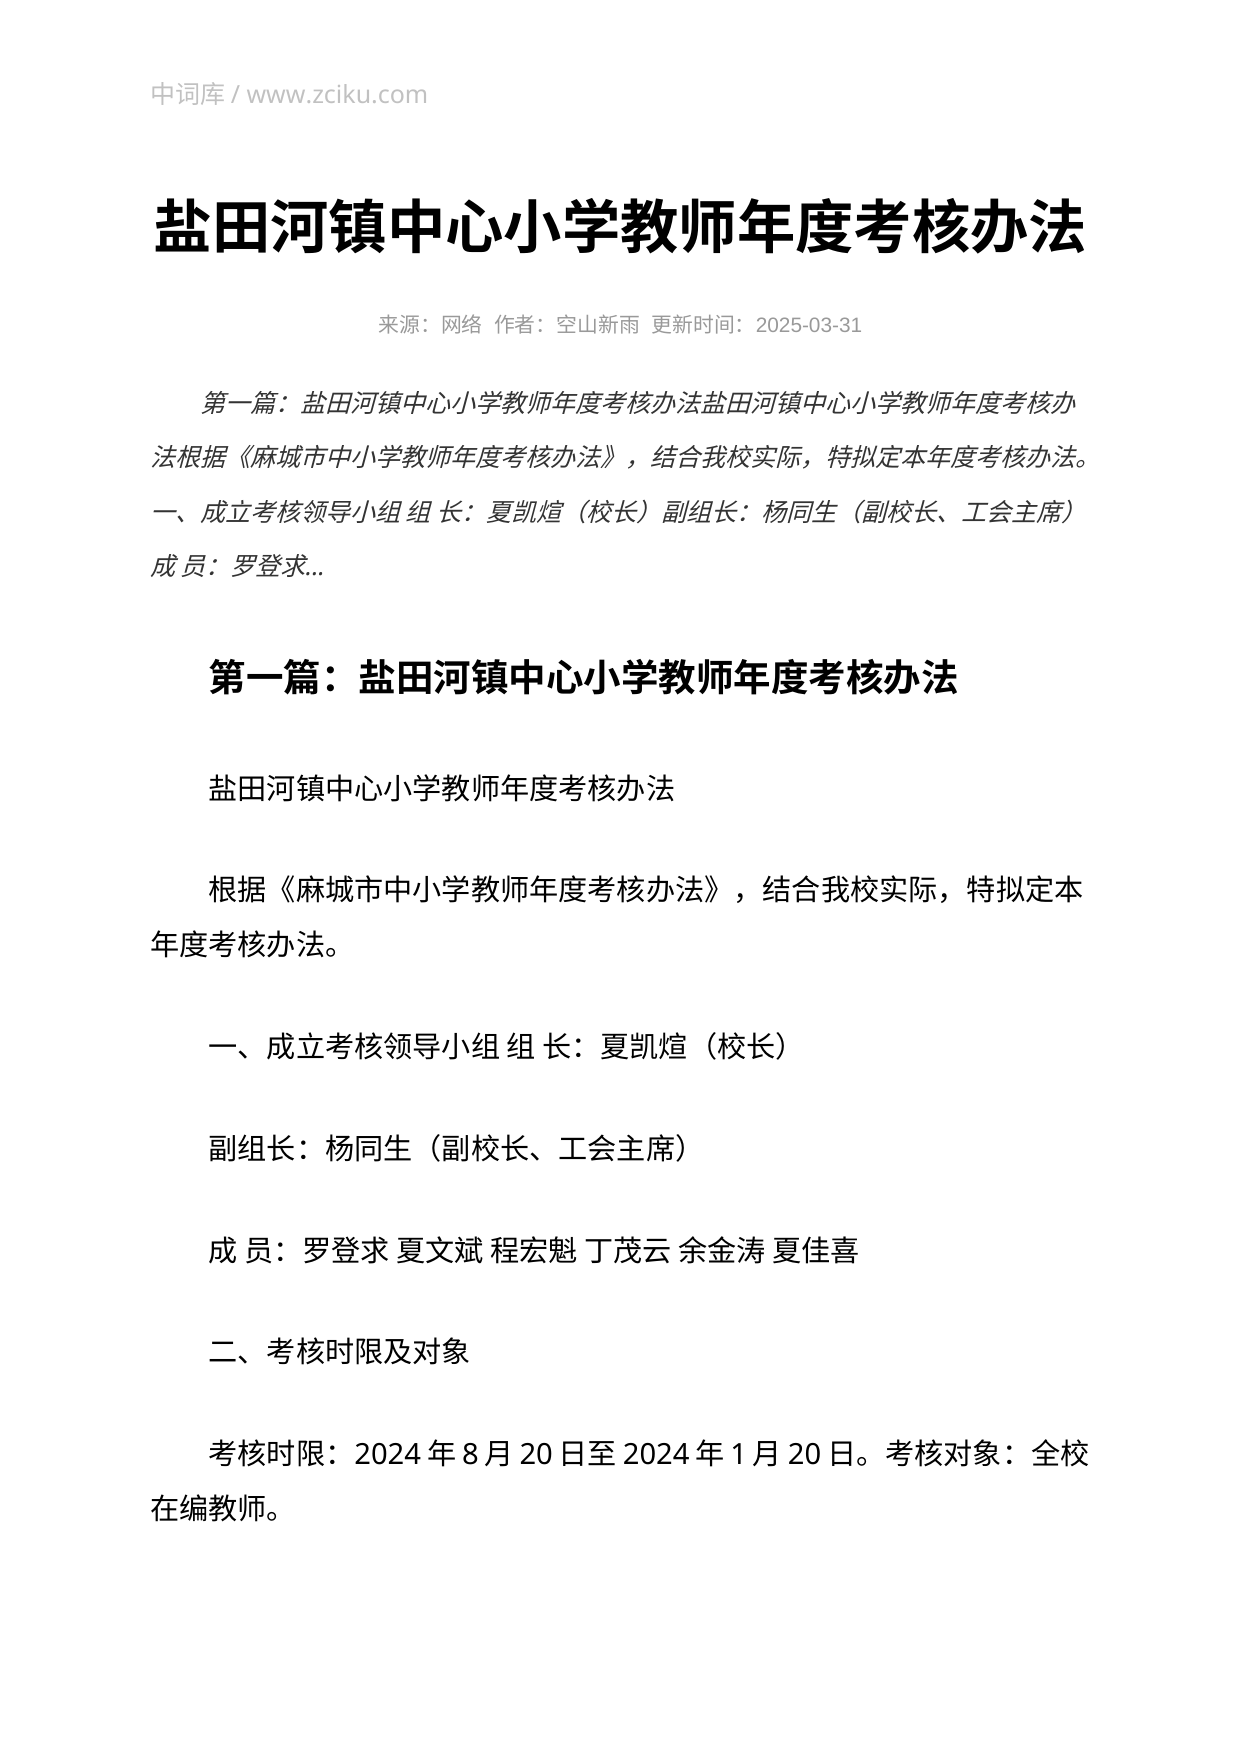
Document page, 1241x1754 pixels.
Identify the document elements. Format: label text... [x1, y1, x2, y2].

text 第一篇：盐田河镇中心小学教师年度考核办法 [150, 648, 1090, 702]
text 成 员：罗登求 夏文斌 程宏魁 丁茂云 余金涛 夏佳喜 [150, 1227, 1090, 1269]
text 第一篇：盐田河镇中心小学教师年度考核办法盐田河镇中心小学教师年度考核办法根据《麻城市中小学教师年度考核办法》，结合我校实际，特拟定本年度考核办法。一、成立考核领导小组 组 长：夏凯煊（校长）副组长：杨同生（副校长、工会主席）成 员：罗登求... [150, 383, 1090, 583]
text 考核时限：2024年8月20日至2024年1月20日。考核对象：全校在编教师。 [150, 1431, 1090, 1528]
text 盐田河镇中心小学教师年度考核办法 [150, 765, 1090, 807]
text 来源：网络 作者：空山新雨 更新时间：2025-03-31 [150, 313, 1090, 337]
text 根据《麻城市中小学教师年度考核办法》，结合我校实际，特拟定本年度考核办法。 [150, 867, 1090, 964]
text 二、考核时限及对象 [150, 1329, 1090, 1371]
text 副组长：杨同生（副校长、工会主席） [150, 1125, 1090, 1168]
subtitle 盐田河镇中心小学教师年度考核办法 [150, 181, 1090, 266]
text 一、成立考核领导小组 组 长：夏凯煊（校长） [150, 1024, 1090, 1066]
